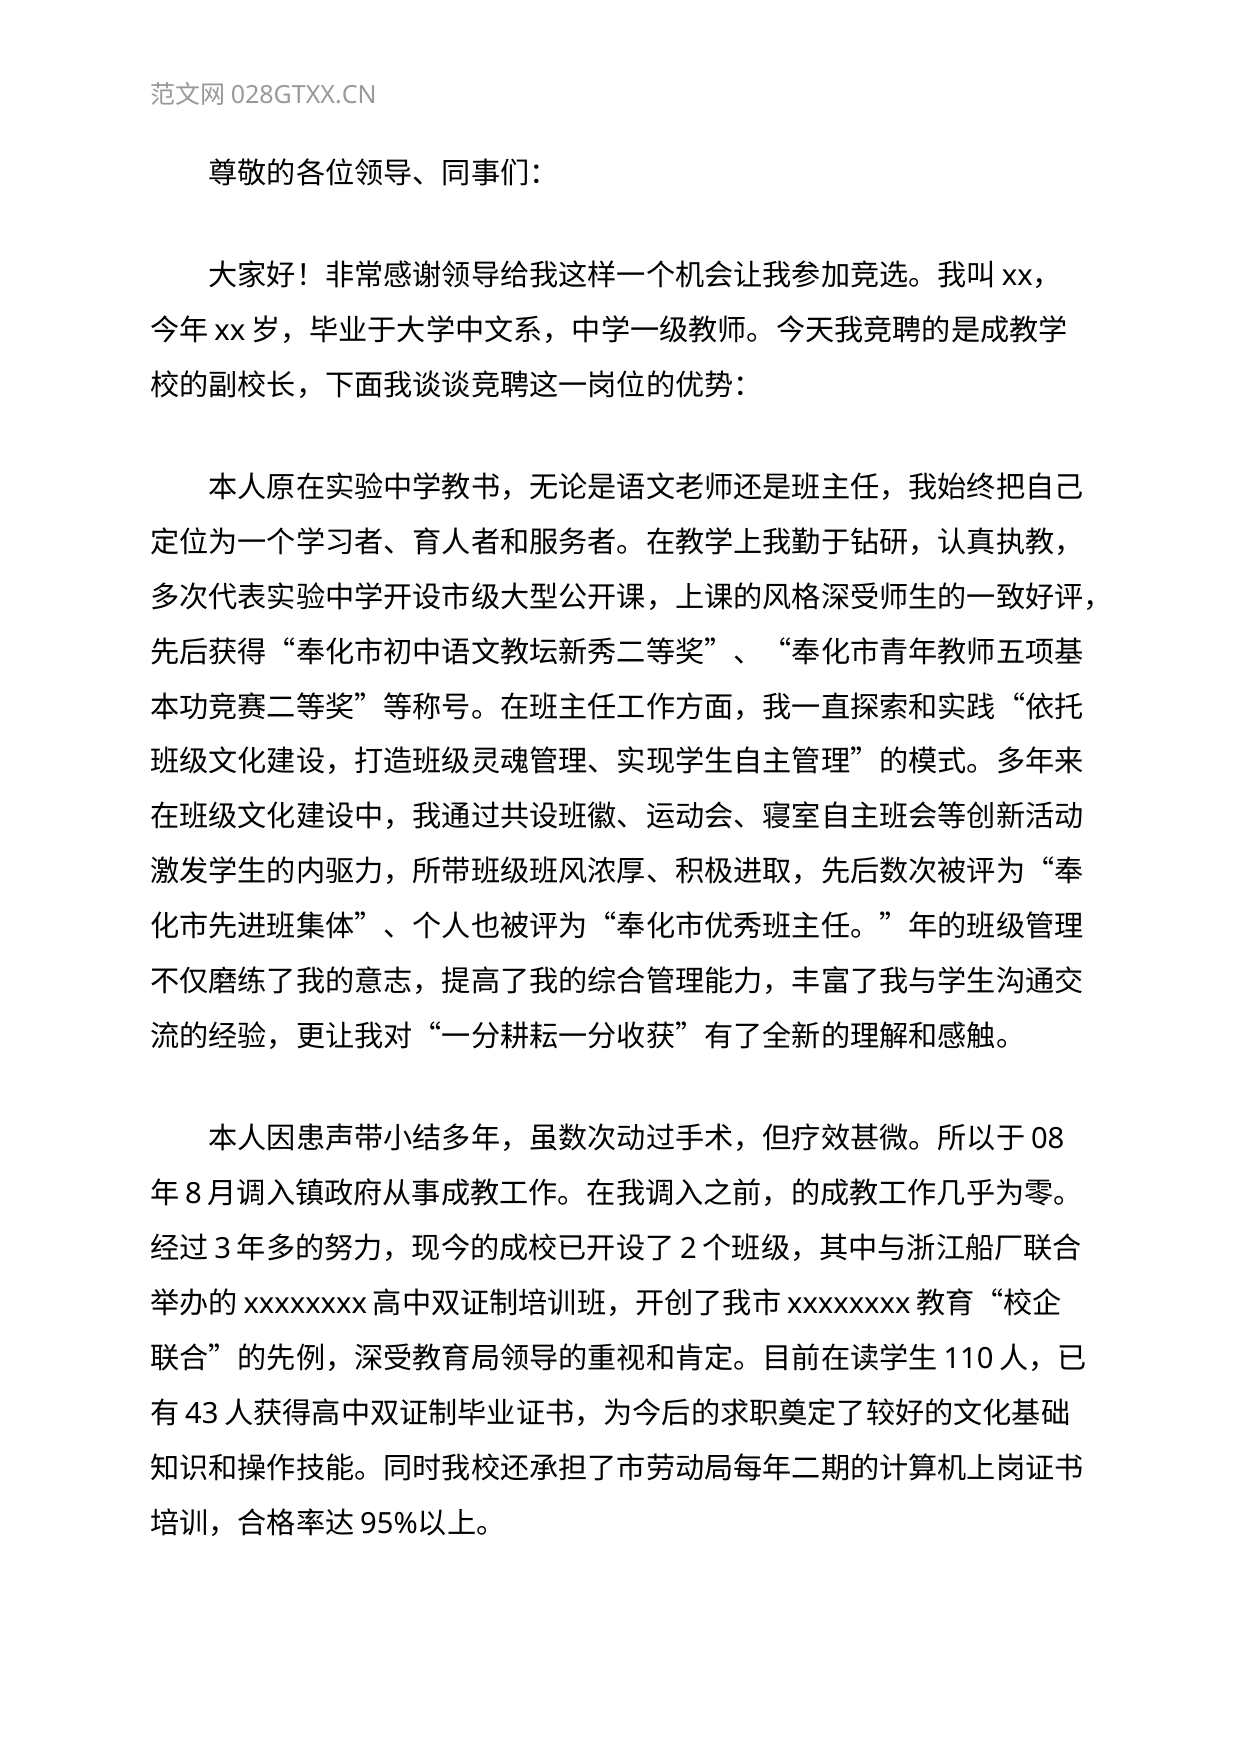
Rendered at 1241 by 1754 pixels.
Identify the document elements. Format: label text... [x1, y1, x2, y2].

text 本人因患声带小结多年，虽数次动过手术，但疗效甚微。所以于08年8月调入镇政府从事成教工作。在我调入之前，的成教工作几乎为零。经过3年多的努力，现今的成校已开设了2个班级，其中与浙江船厂联合举办的xxxxxxxx高中双证制培训班，开创了我市xxxxxxxx教育“校企联合”的先例，深受教育局领导的重视和肯定。目前在读学生110人，已有43人获得高中双证制毕业证书，为今后的求职奠定了较好的文化基础知识和操作技能。同时我校还承担了市劳动局每年二期的计算机上岗证书培训，合格率达95%以上。 [150, 1114, 1090, 1542]
text 尊敬的各位领导、同事们： [150, 150, 1090, 192]
text 大家好！非常感谢领导给我这样一个机会让我参加竞选。我叫xx，今年xx岁，毕业于大学中文系，中学一级教师。今天我竞聘的是成教学校的副校长，下面我谈谈竞聘这一岗位的优势： [150, 252, 1090, 404]
text 本人原在实验中学教书，无论是语文老师还是班主任，我始终把自己定位为一个学习者、育人者和服务者。在教学上我勤于钻研，认真执教，多次代表实验中学开设市级大型公开课，上课的风格深受师生的一致好评，先后获得“奉化市初中语文教坛新秀二等奖”、“奉化市青年教师五项基本功竞赛二等奖”等称号。在班主任工作方面，我一直探索和实践“依托班级文化建设，打造班级灵魂管理、实现学生自主管理”的模式。多年来在班级文化建设中，我通过共设班徽、运动会、寝室自主班会等创新活动激发学生的内驱力，所带班级班风浓厚、积极进取，先后数次被评为“奉化市先进班集体”、个人也被评为“奉化市优秀班主任。”年的班级管理不仅磨练了我的意志，提高了我的综合管理能力，丰富了我与学生沟通交流的经验，更让我对“一分耕耘一分收获”有了全新的理解和感触。 [150, 463, 1090, 1055]
